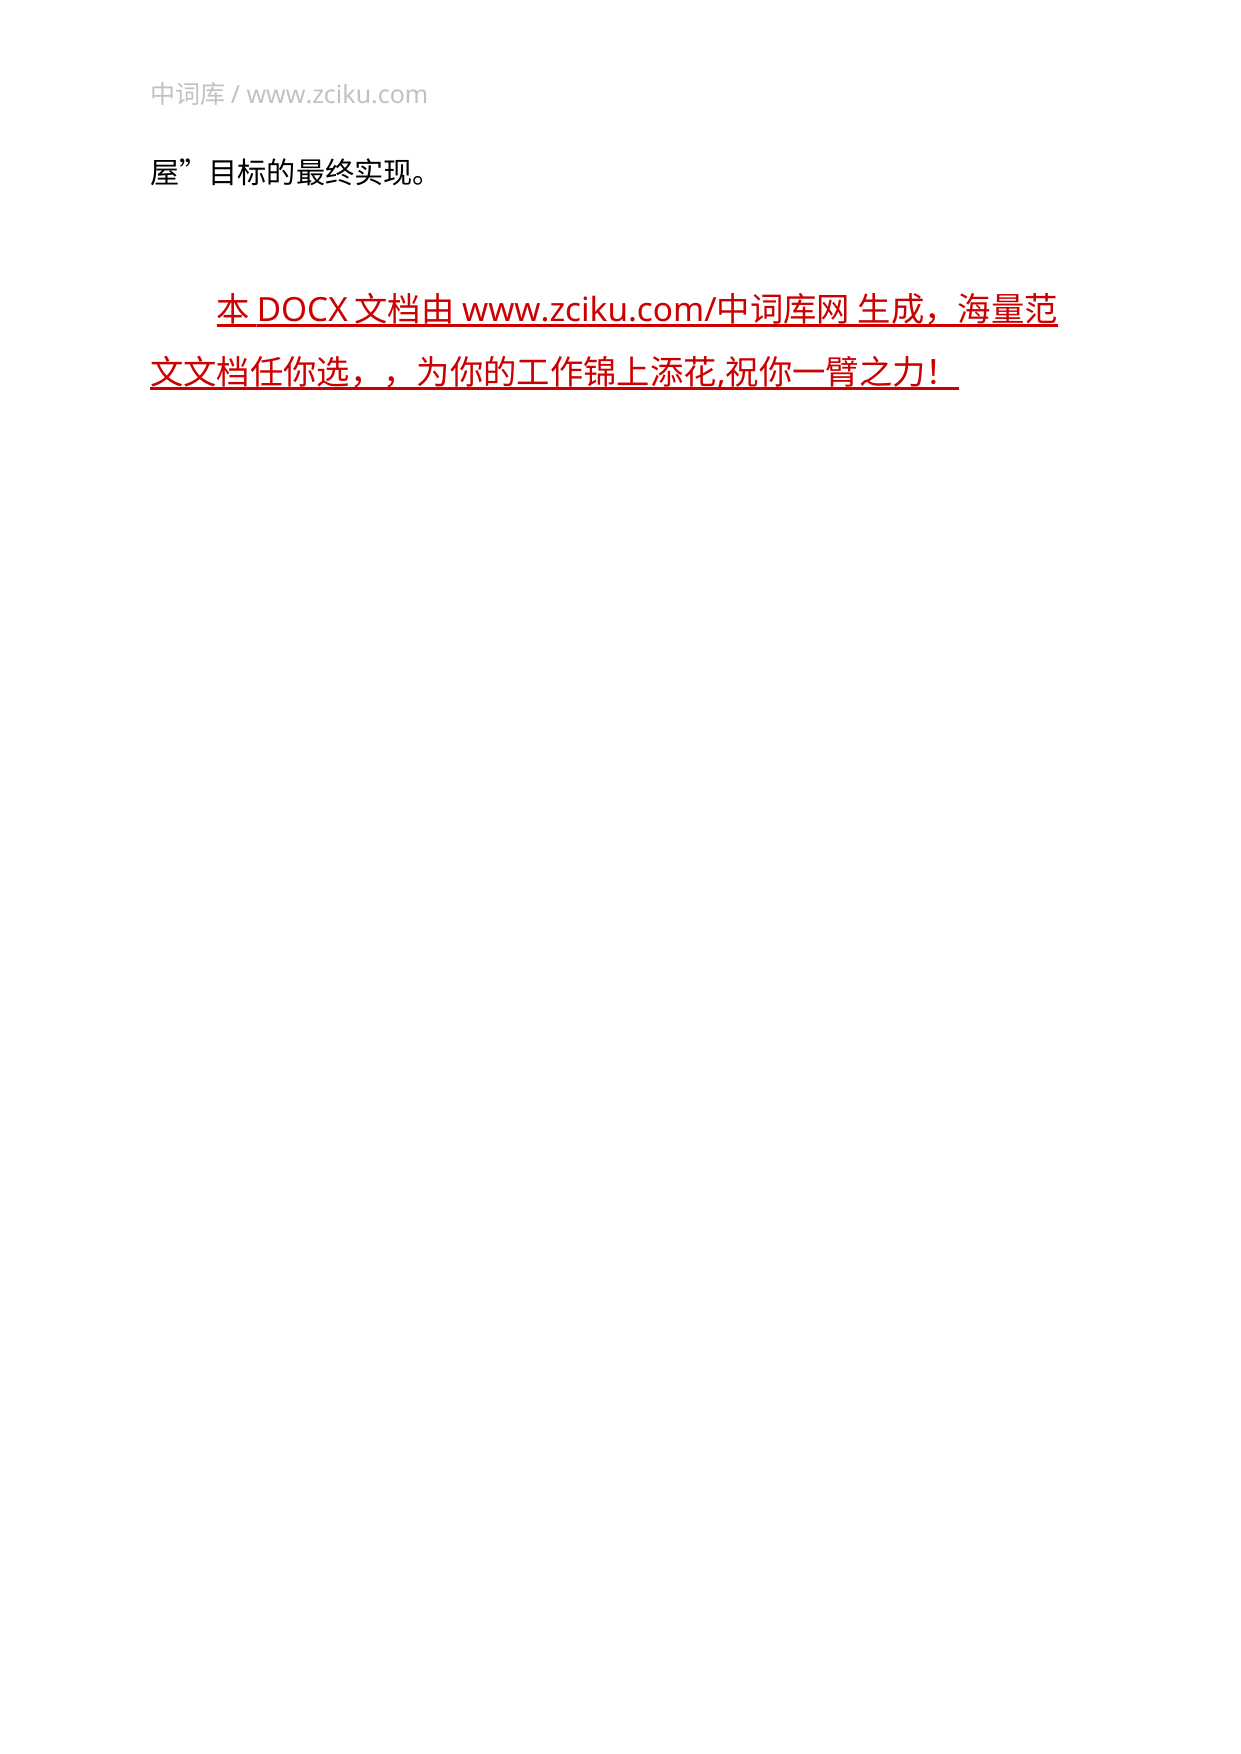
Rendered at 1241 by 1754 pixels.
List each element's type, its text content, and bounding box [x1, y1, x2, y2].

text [150, 150, 1090, 192]
text 本DOCX文档由 www.zciku.com/中词库网 生成，海量范文文档任你选，，为你的工作锦上添花,祝你一臂之力！ [150, 283, 1090, 394]
